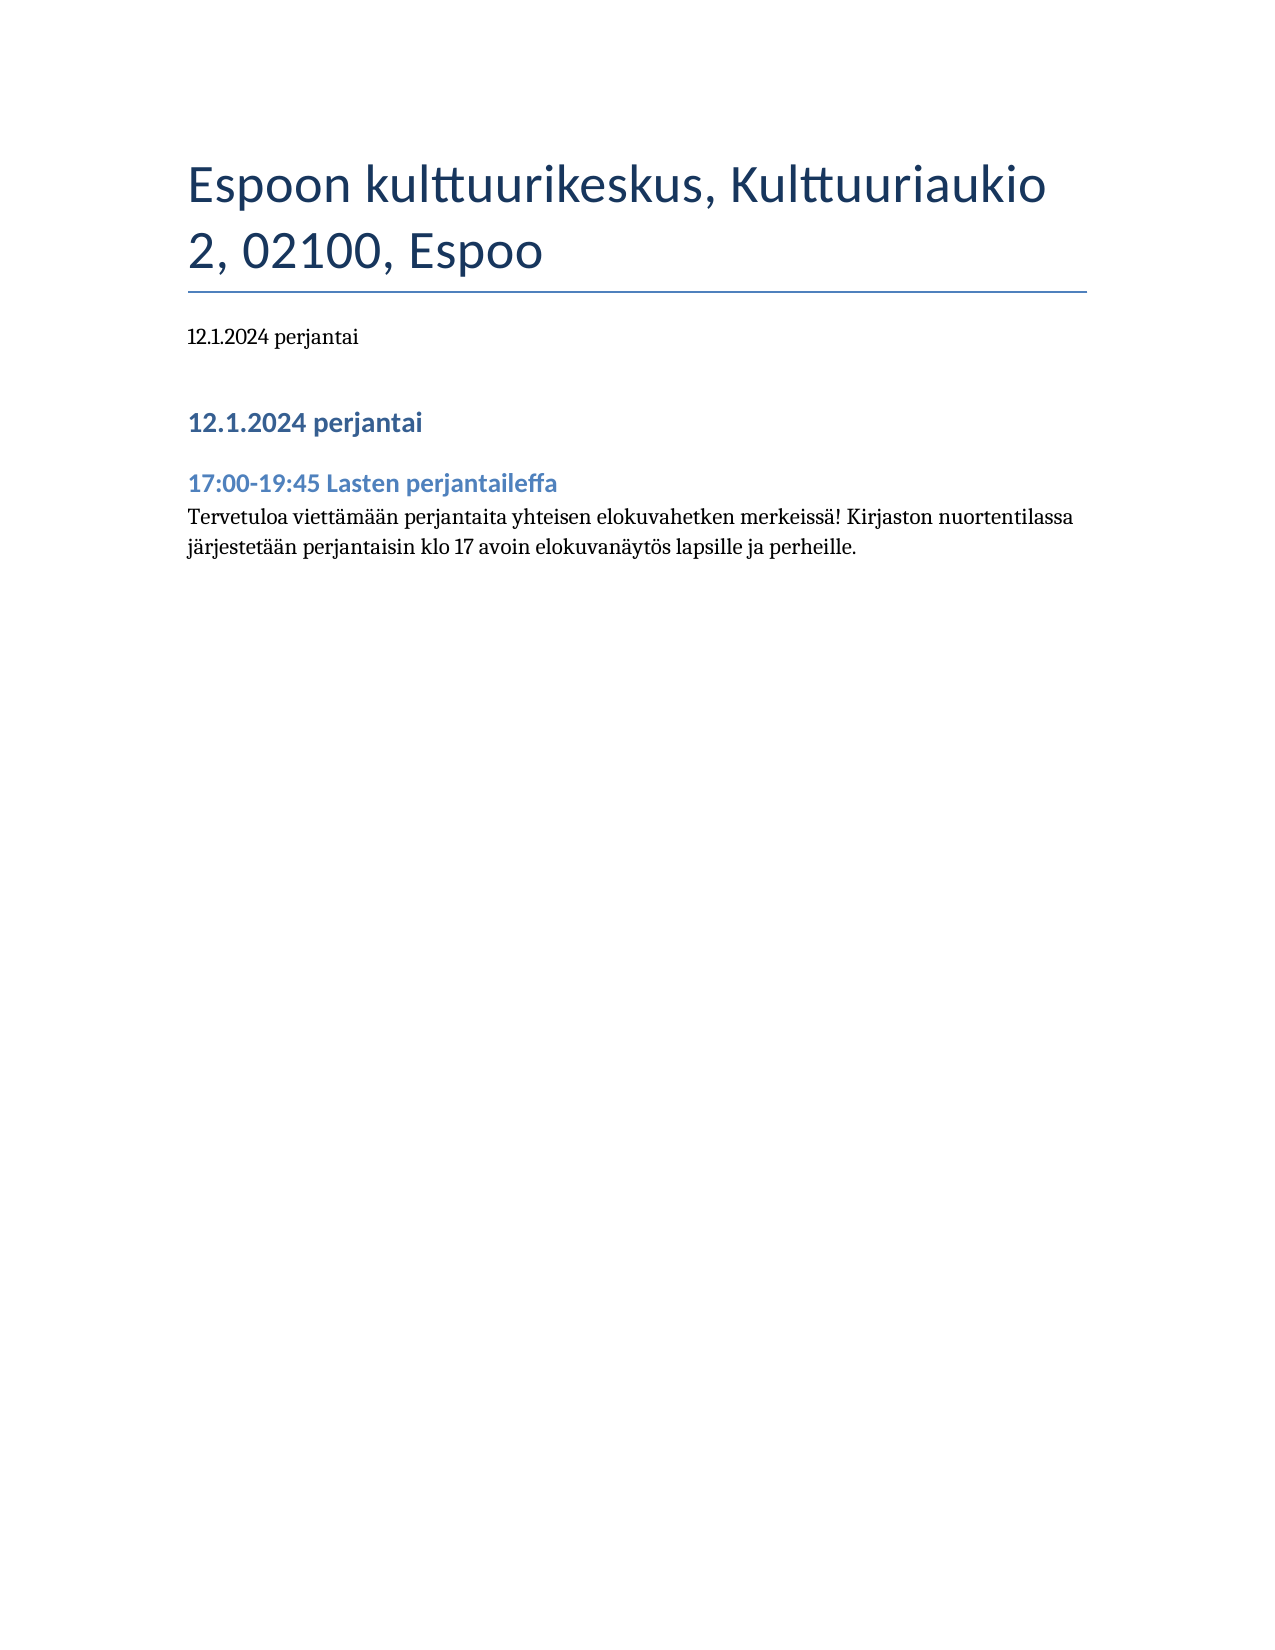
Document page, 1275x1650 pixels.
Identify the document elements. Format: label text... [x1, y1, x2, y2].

subtitle 12.1.2024 perjantai [187, 404, 1087, 440]
title Espoon kulttuurikeskus, Kulttuuriaukio 2, 02100, Espoo [187, 150, 1087, 293]
text Tervetuloa viettämään perjantaita yhteisen elokuvahetken merkeissä! Kirjaston nuortentilassa järjestetään perjantaisin klo 17 avoin elokuvanäytös lapsille ja perheille. [187, 504, 1087, 560]
text 12.1.2024 perjantai [187, 324, 1087, 350]
subtitle 17:00-19:45 Lasten perjantaileffa [187, 466, 1087, 499]
